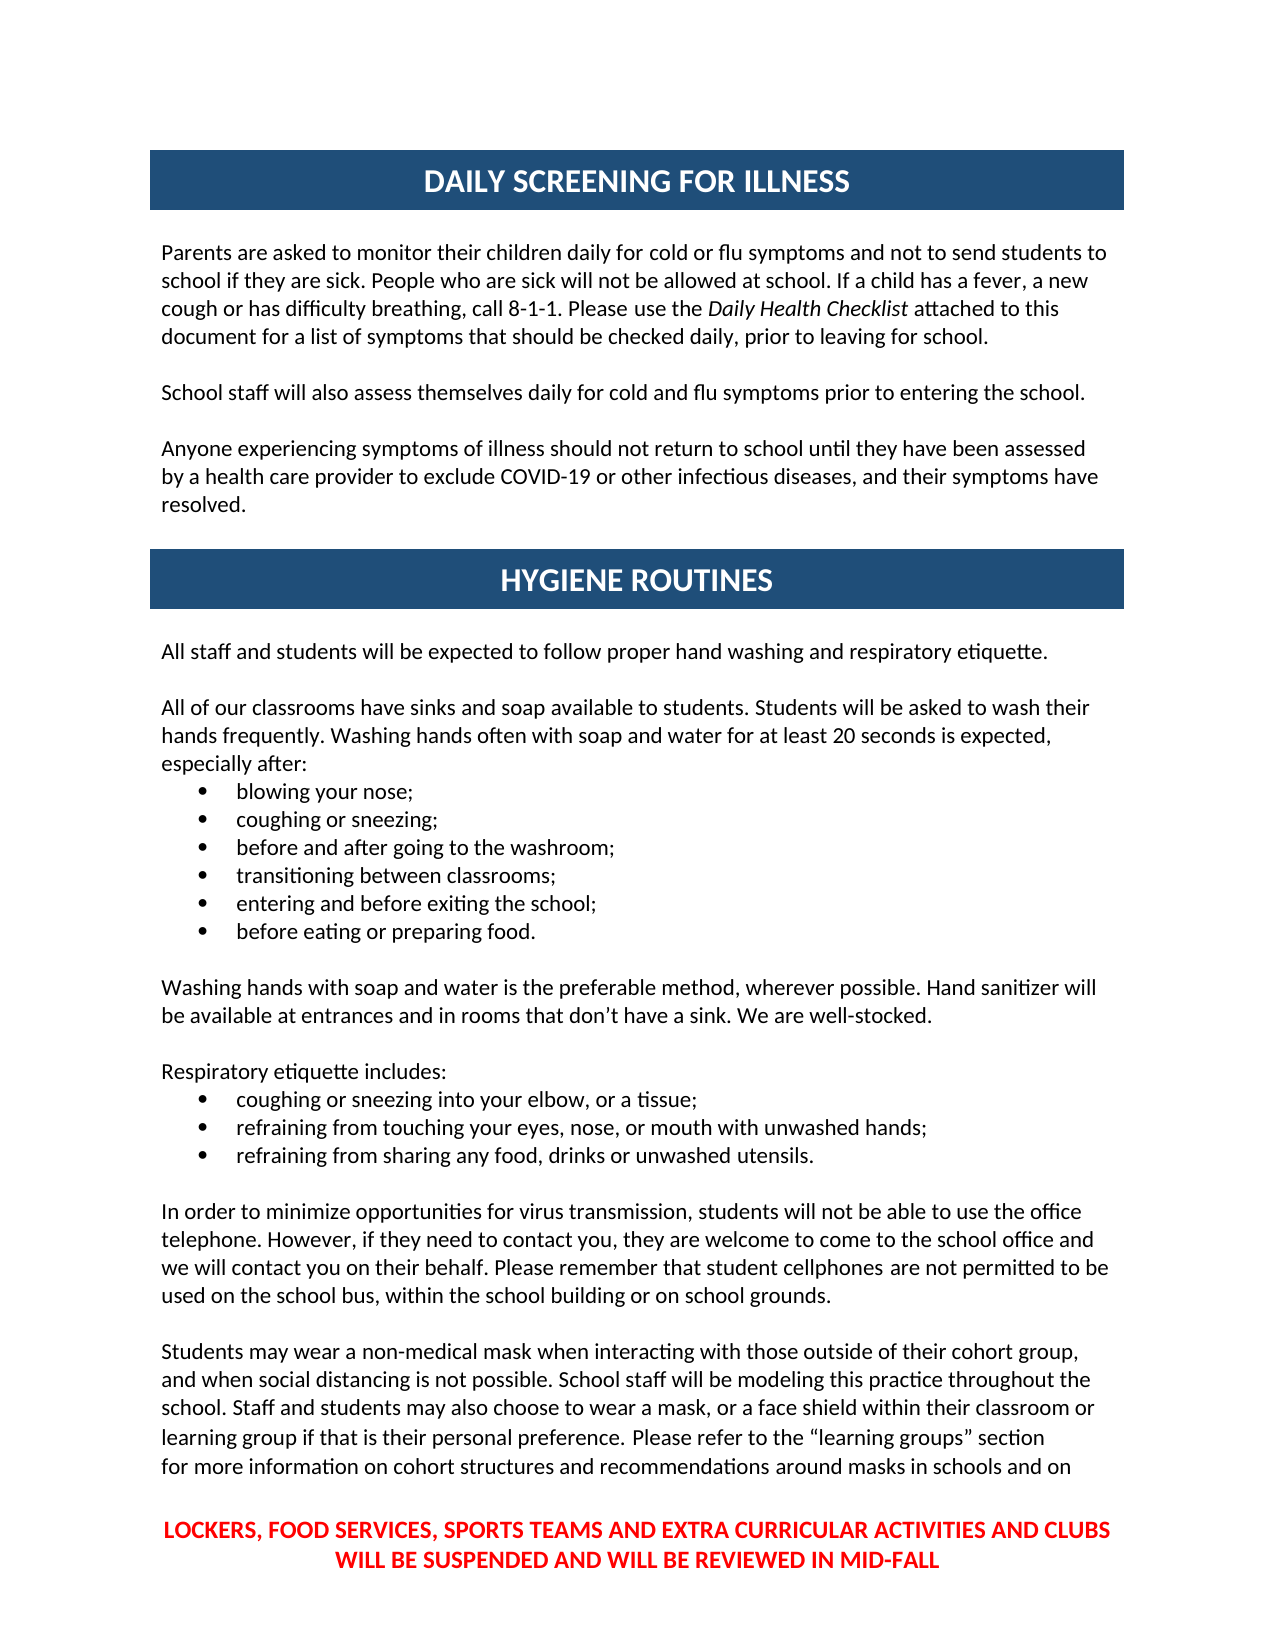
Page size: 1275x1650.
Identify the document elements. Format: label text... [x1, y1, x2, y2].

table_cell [150, 609, 1124, 1480]
table_cell HYGIENE ROUTINES [150, 549, 1124, 609]
table_cell Parents are asked to monitor their children daily for cold or flu symptoms and not to send students to school if they are sick. People who are sick will not be allowed at school. If a child has a fever, a new cough or has difficulty breathing, call 8-1-1. Please use the Daily Health Checklist attached to this document for a list of symptoms that should be checked daily, prior to leaving for school. School staff will also assess themselves daily for cold and flu symptoms prior to entering the school. Anyone experiencing symptoms of illness should not return to school until they have been assessed by a health care provider to exclude COVID-19 or other infectious diseases, and their symptoms have resolved. [150, 210, 1124, 549]
table_cell DAILY SCREENING FOR ILLNESS [150, 150, 1124, 210]
